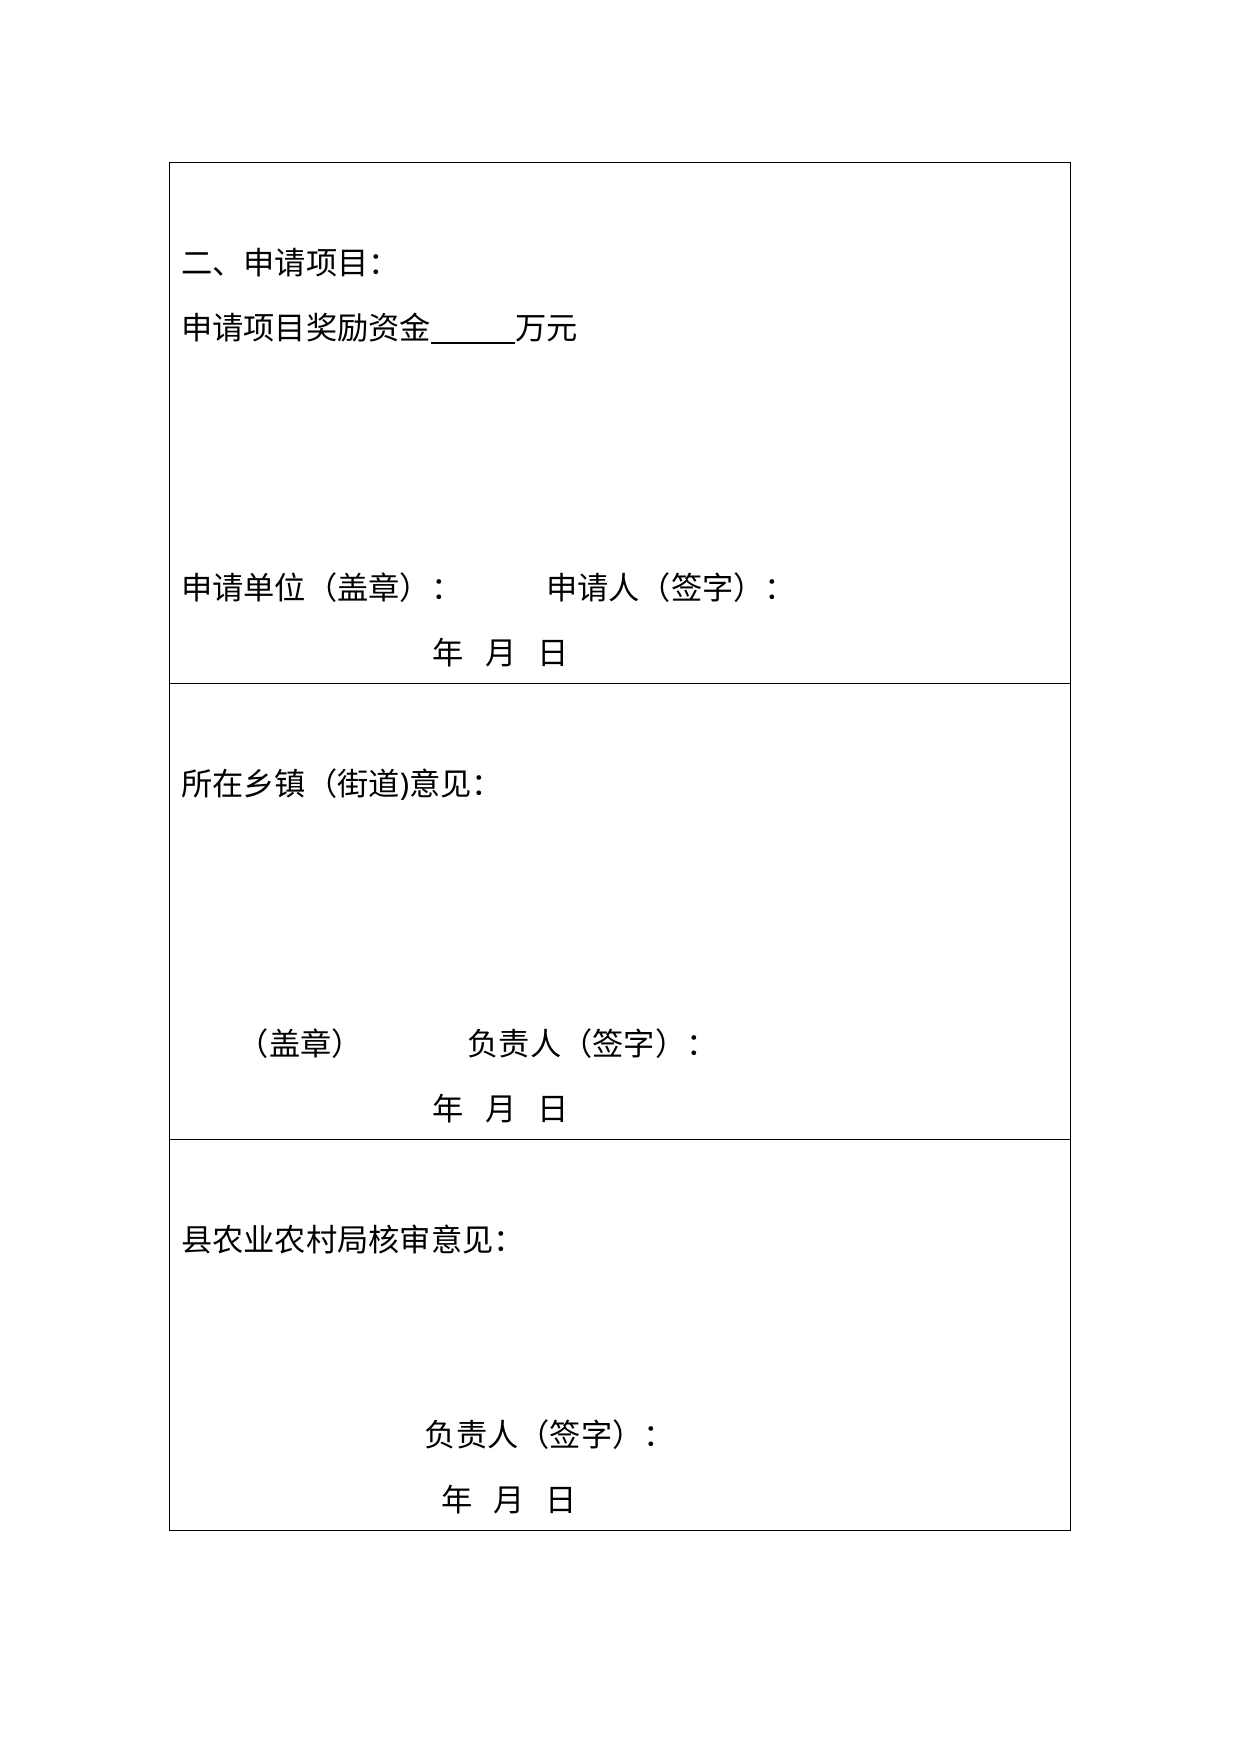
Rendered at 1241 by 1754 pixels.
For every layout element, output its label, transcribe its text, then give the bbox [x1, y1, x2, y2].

table_cell 县农业农村局核审意见： 负责人（签字）： 年 月 日 [170, 1140, 1070, 1530]
table_cell 二、申请项目： 申请项目奖励资金 万元 申请单位（盖章）： 申请人（签字）： 年 月 日 [170, 163, 1070, 683]
table_cell 所在乡镇（街道)意见： （盖章） 负责人（签字）： 年 月 日 [170, 684, 1070, 1139]
